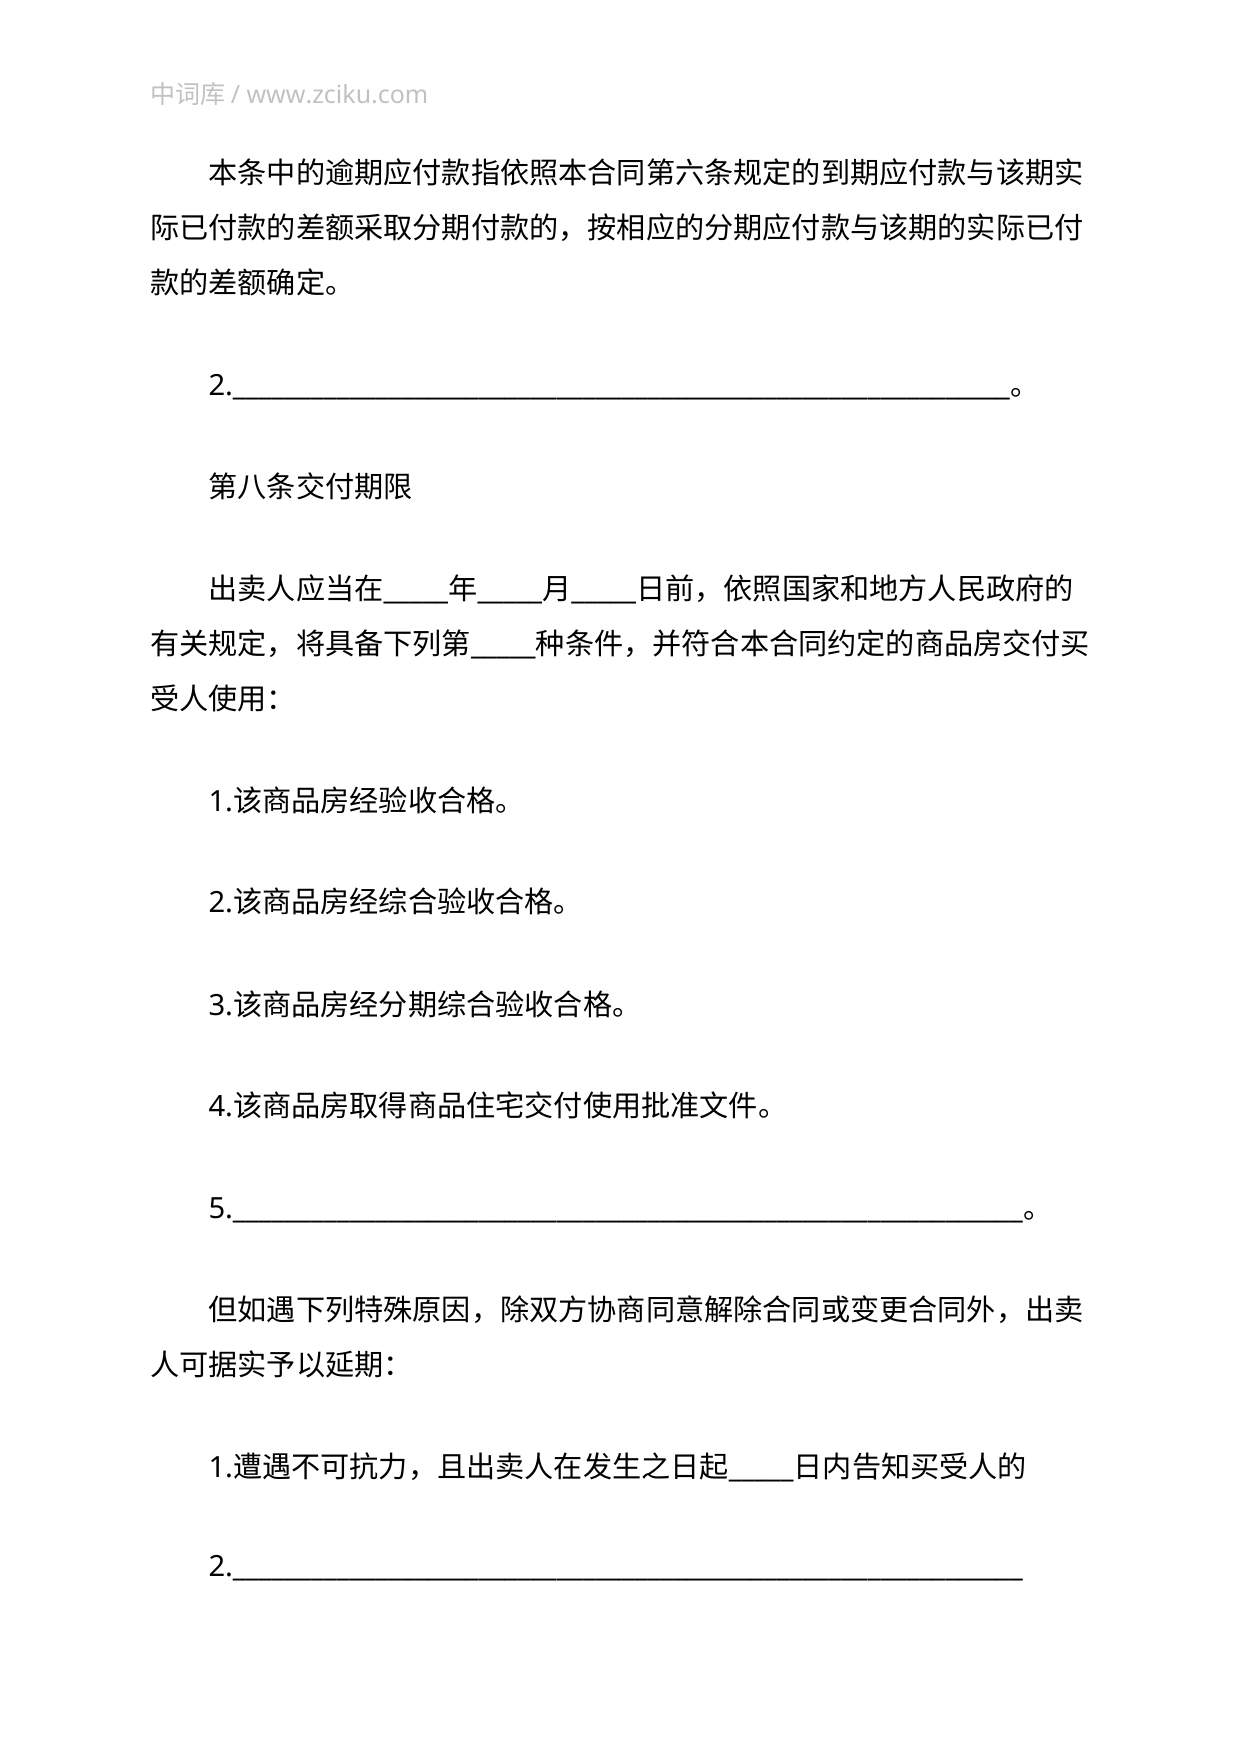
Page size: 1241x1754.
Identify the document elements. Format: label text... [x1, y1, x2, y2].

text 2._____________________________________________________________ [150, 1546, 1090, 1585]
text 1.遭遇不可抗力，且出卖人在发生之日起_____日内告知买受人的 [150, 1444, 1090, 1486]
text 2.____________________________________________________________。 [150, 362, 1090, 404]
text 本条中的逾期应付款指依照本合同第六条规定的到期应付款与该期实际已付款的差额采取分期付款的，按相应的分期应付款与该期的实际已付款的差额确定。 [150, 150, 1090, 302]
text 出卖人应当在_____年_____月_____日前，依照国家和地方人民政府的有关规定，将具备下列第_____种条件，并符合本合同约定的商品房交付买受人使用： [150, 565, 1090, 718]
text 但如遇下列特殊原因，除双方协商同意解除合同或变更合同外，出卖人可据实予以延期： [150, 1287, 1090, 1384]
text 1.该商品房经验收合格。 [150, 777, 1090, 819]
text 5._____________________________________________________________。 [150, 1185, 1090, 1227]
text 3.该商品房经分期综合验收合格。 [150, 981, 1090, 1023]
text 4.该商品房取得商品住宅交付使用批准文件。 [150, 1083, 1090, 1125]
text 2.该商品房经综合验收合格。 [150, 879, 1090, 921]
text 第八条交付期限 [150, 463, 1090, 506]
